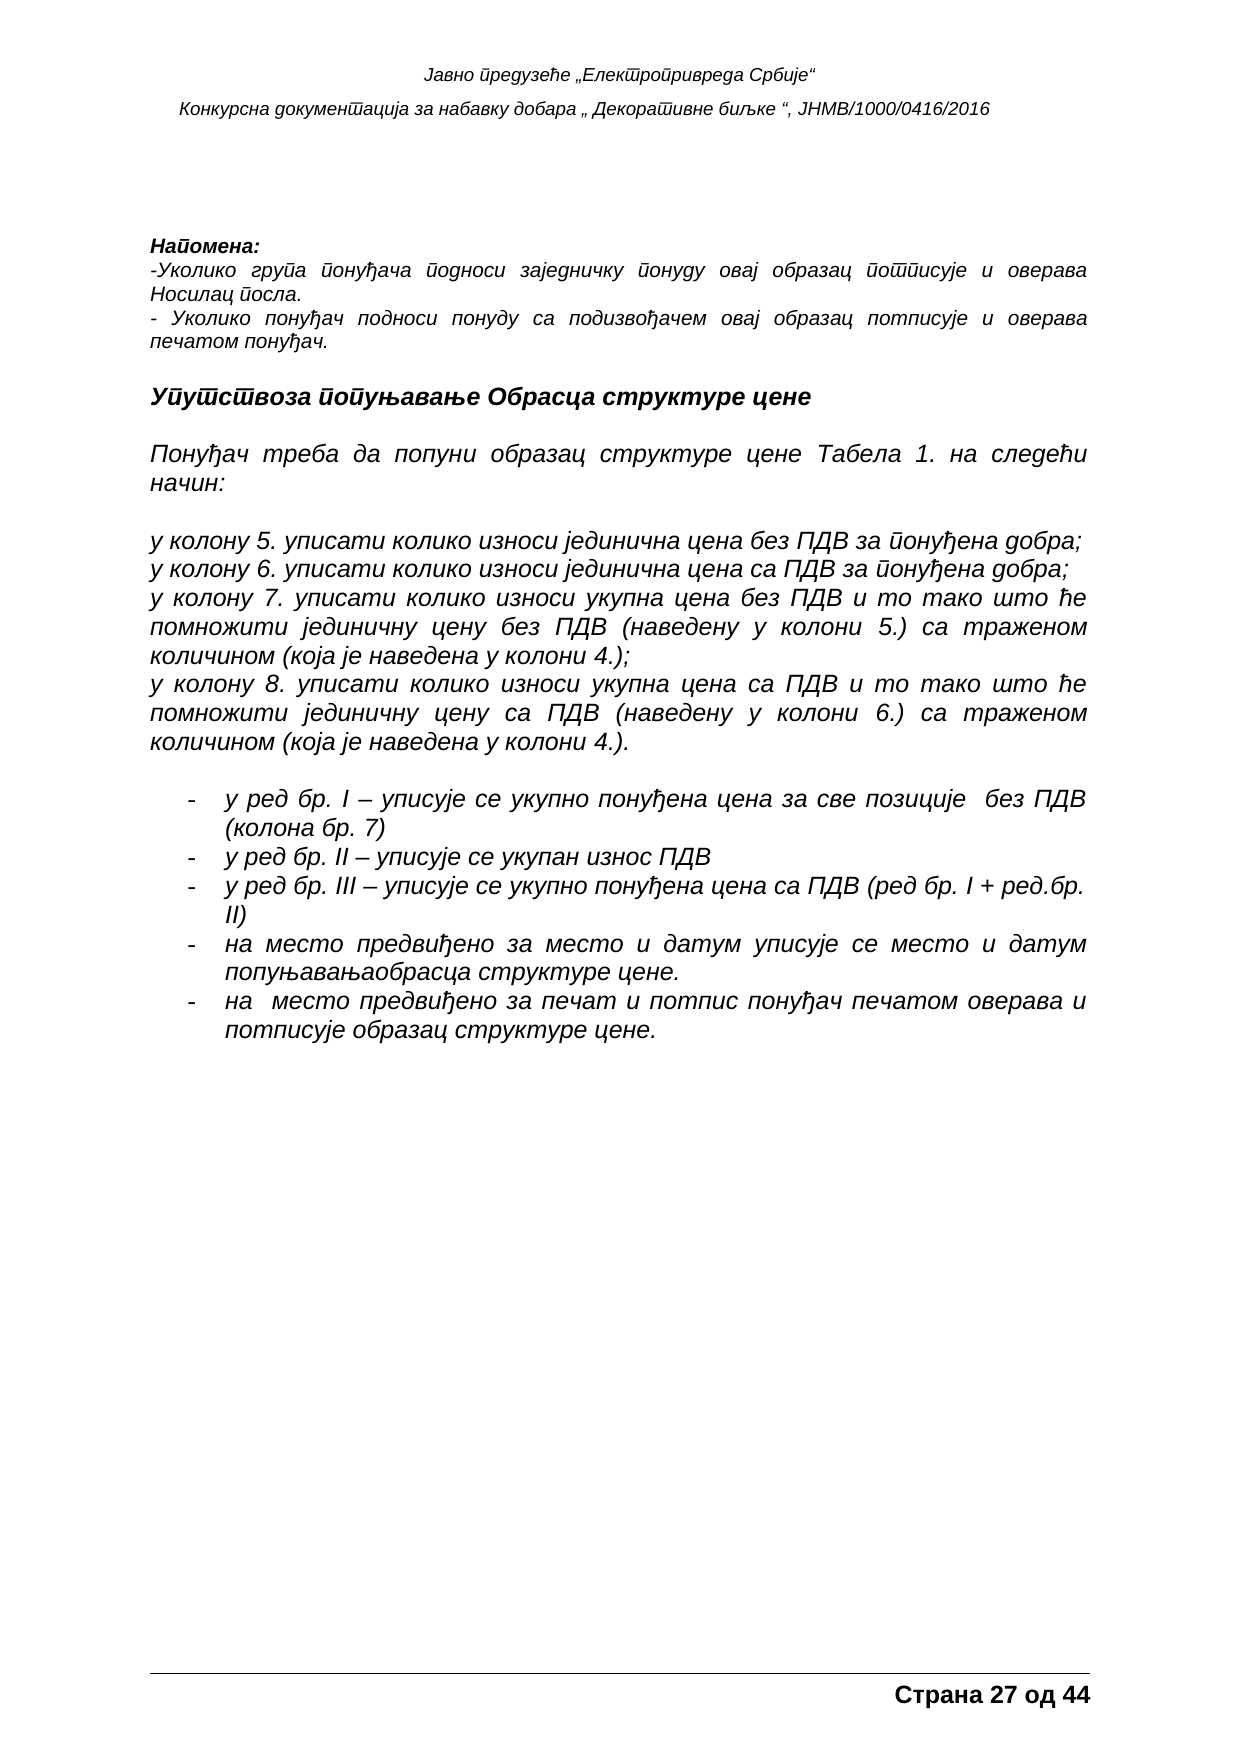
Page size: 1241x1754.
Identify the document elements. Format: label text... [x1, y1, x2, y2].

list у колону 7. уписати колико износи укупна цена без ПДВ и то тако што ће помножити јединичну цену без ПДВ (наведену у колони 5.) са траженом количином (која је наведена у колони 4.); [150, 583, 1090, 669]
text Напомена: [150, 233, 1090, 257]
list у ред бр. I – уписује се укупно понуђена цена за све позиције без ПДВ (колона бр. 7) [187, 784, 1090, 842]
list у колону 5. уписати колико износи јединична цена без ПДВ за понуђена добра; [150, 526, 1090, 554]
list на место предвиђено за печат и потпис понуђач печатом оверава и потписује образац структуре цене. [187, 986, 1090, 1044]
list на место предвиђено за место и датум уписује се место и датум попуњавањаобрасца структуре цене. [187, 928, 1090, 986]
list у колону 6. уписати колико износи јединична цена са ПДВ за понуђена добра; [150, 554, 1090, 583]
text -Уколико група понуђача подноси заједничку понуду овај образац потписује и оверава Носилац посла. [150, 257, 1090, 305]
list у колону 8. уписати колико износи укупна цена са ПДВ и то тако што ће помножити јединичну цену са ПДВ (наведену у колони 6.) са траженом количином (која је наведена у колони 4.). [150, 669, 1090, 756]
list у ред бр. II – уписује се укупан износ ПДВ [187, 842, 1090, 871]
list у ред бр. III – уписује се укупно понуђена цена са ПДВ (ред бр. I + ред.бр. II) [187, 871, 1090, 928]
text Упутствоза попуњавање Обрасца структуре цене [150, 382, 1090, 411]
list Понуђач треба да попуни образац структуре цене Табела 1. на следећи начин: [150, 439, 1090, 497]
text - Уколико понуђач подноси понуду са подизвођачем овај образац потписује и оверава печатом понуђач. [150, 305, 1090, 353]
